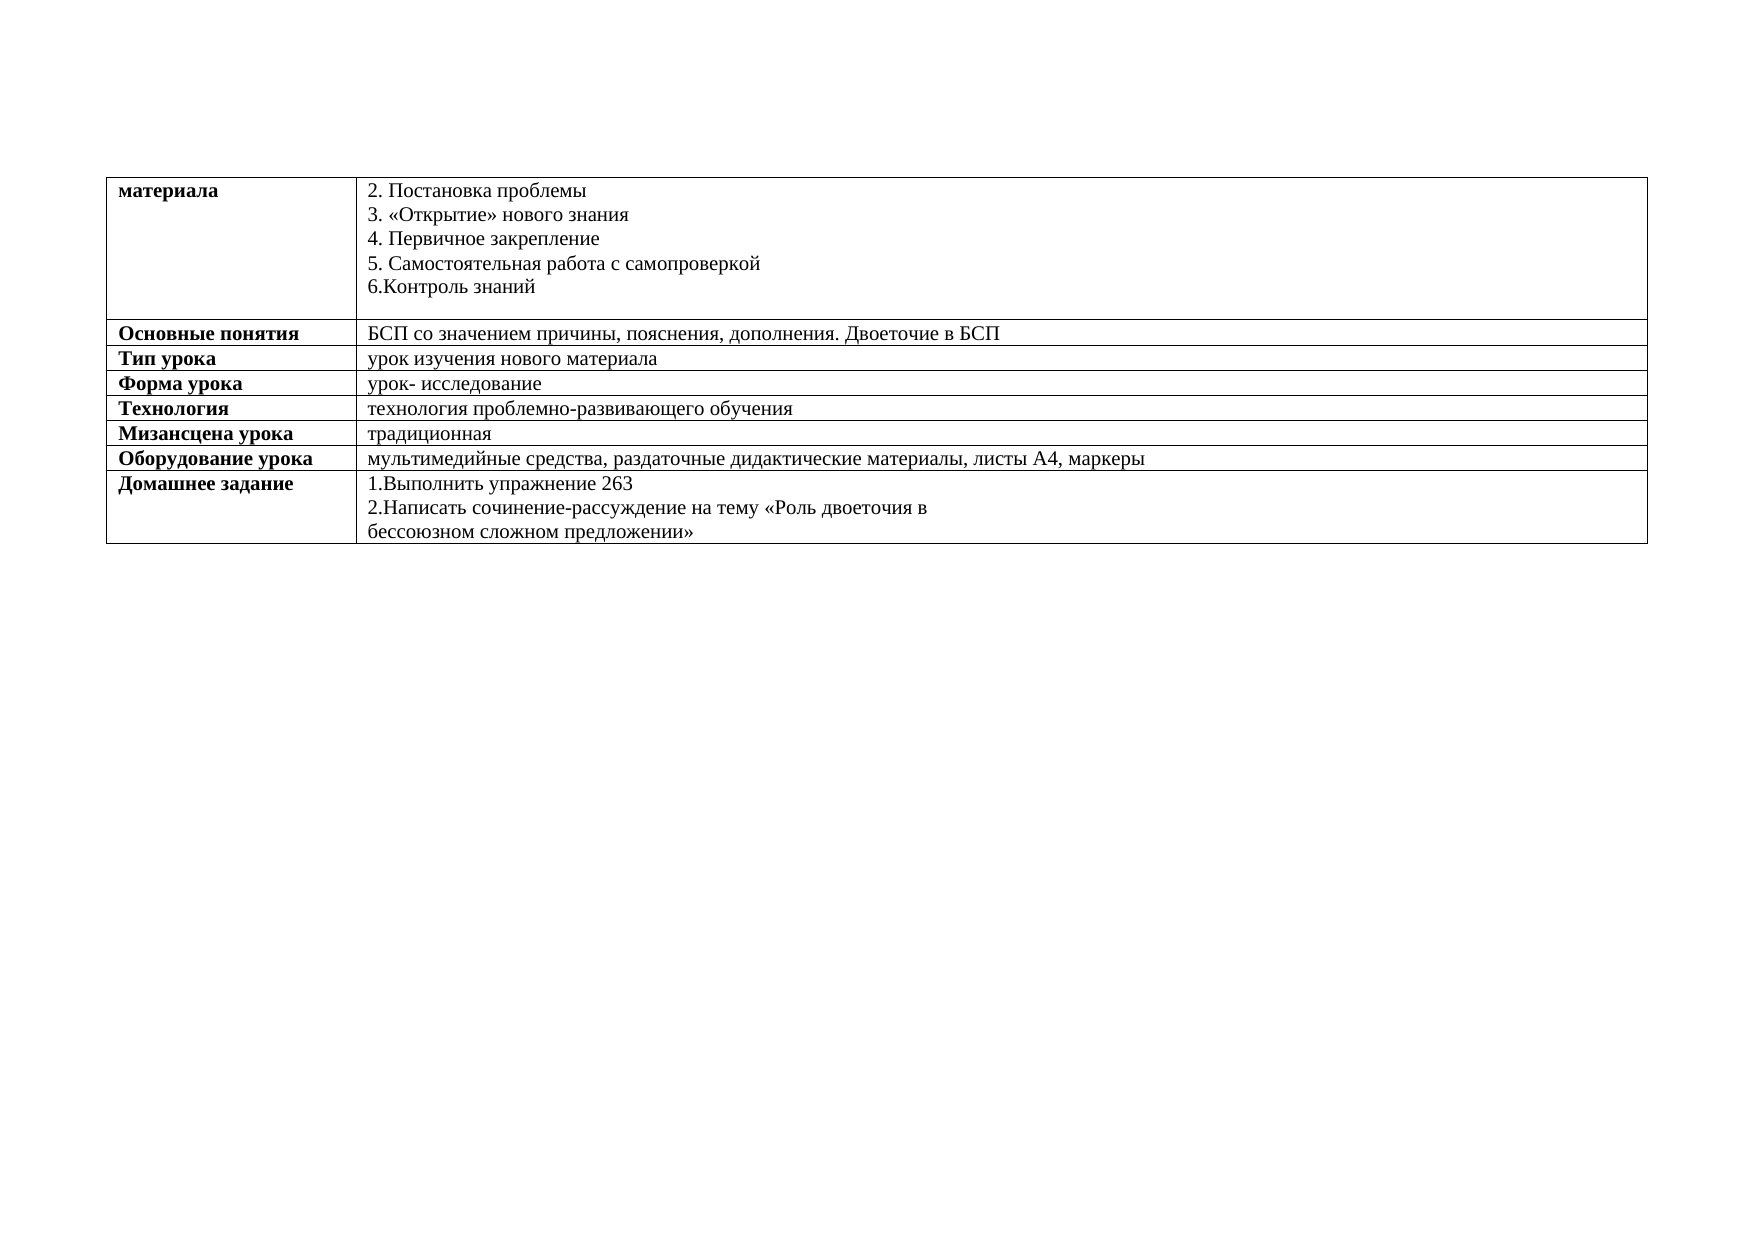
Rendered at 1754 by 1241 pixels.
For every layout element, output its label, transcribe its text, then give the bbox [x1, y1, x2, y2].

table_cell Технология [107, 396, 356, 420]
table_cell 1.Выполнить упражнение 263 2.Написать сочинение-рассуждение на тему «Роль двоеточия в бессоюзном сложном предложении» [357, 471, 1647, 543]
table_cell традиционная [357, 421, 1647, 445]
table_cell урок изучения нового материала [357, 346, 1647, 369]
table_cell технология проблемно-развивающего обучения [357, 396, 1647, 420]
table_cell Тип урока [107, 346, 356, 369]
table_cell Мизансцена урока [107, 421, 356, 445]
table_cell урок- исследование [357, 371, 1647, 395]
table_cell Оборудование урока [107, 446, 356, 470]
table_cell Основные понятия [107, 320, 356, 344]
table_cell БСП со значением причины, пояснения, дополнения. Двоеточие в БСП [357, 320, 1647, 344]
table_cell мультимедийные средства, раздаточные дидактические материалы, листы А4, маркеры [357, 446, 1647, 470]
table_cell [357, 178, 1647, 319]
table_cell Домашнее задание [107, 471, 356, 543]
table_cell Форма урока [107, 371, 356, 395]
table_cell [107, 178, 356, 319]
